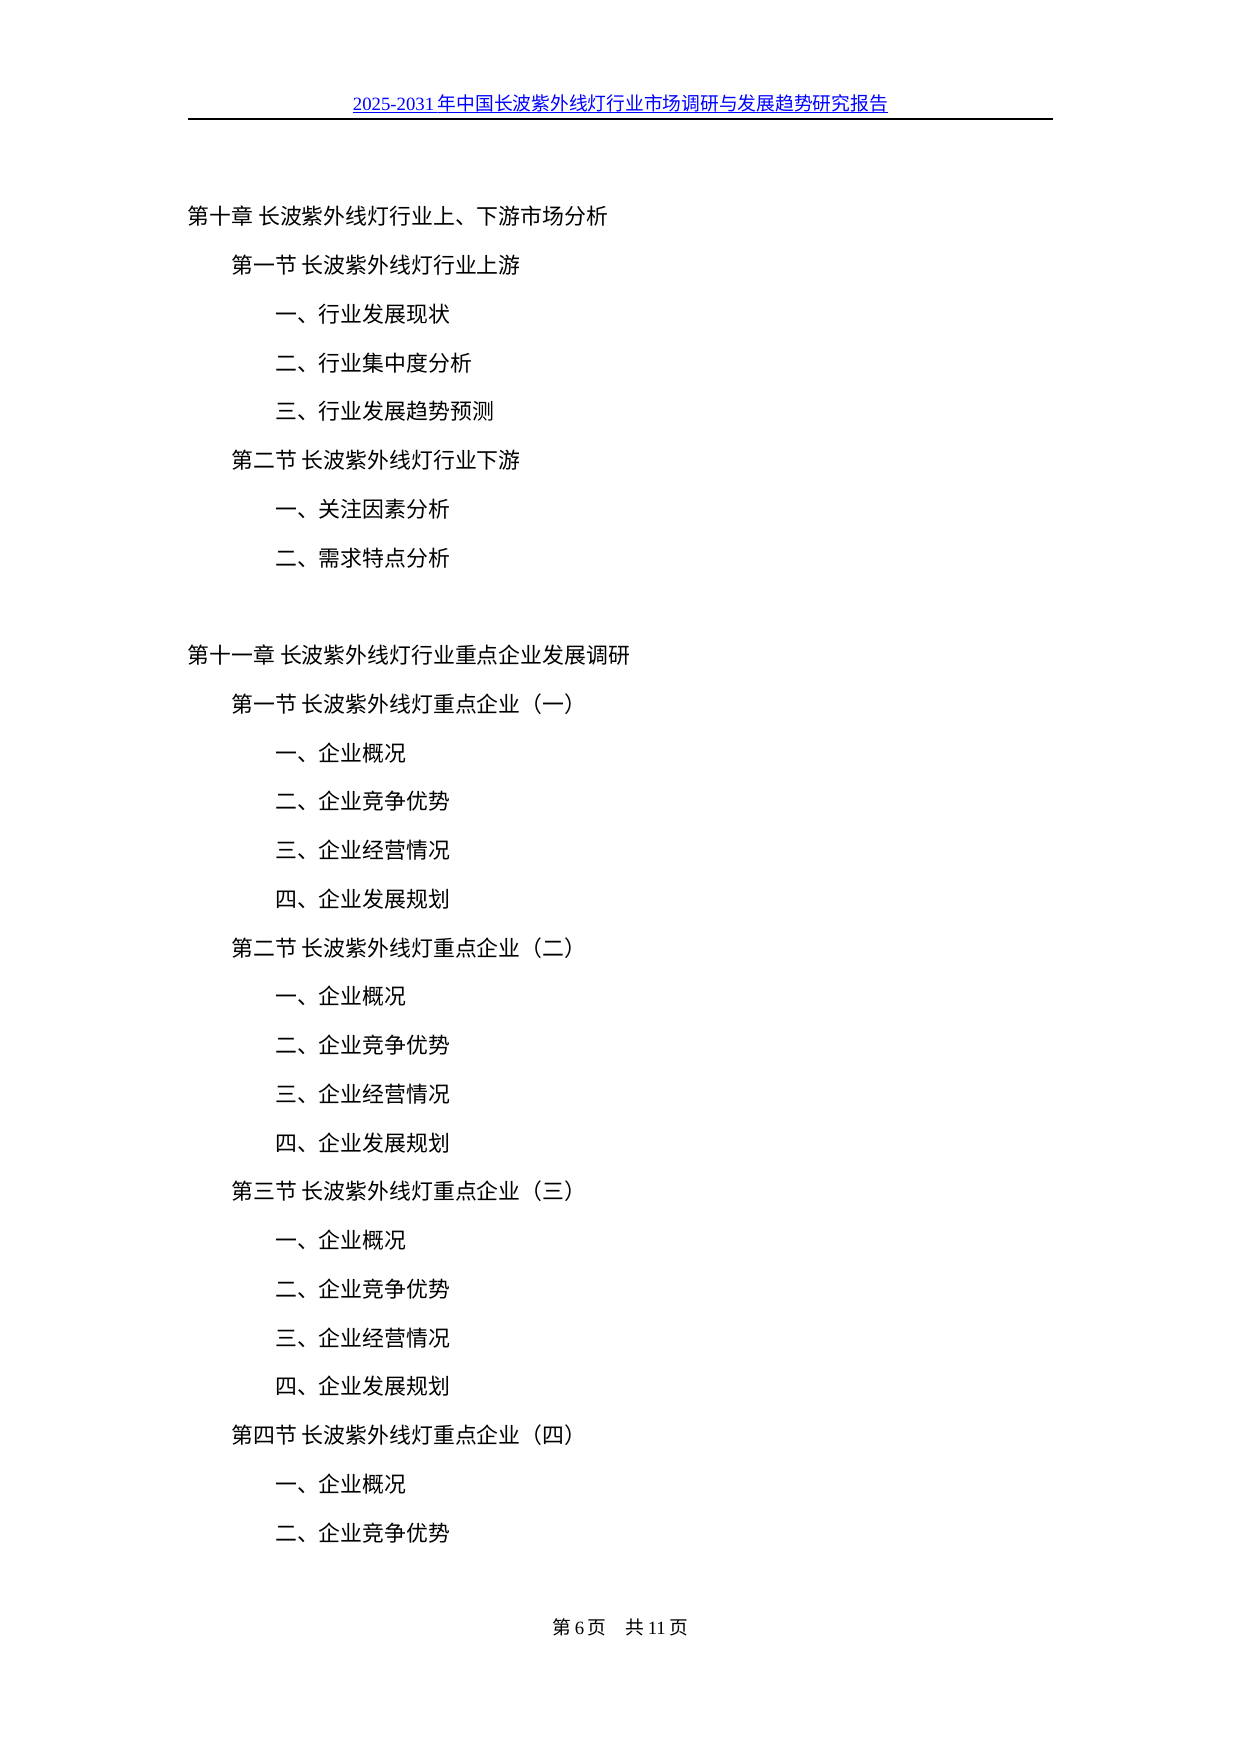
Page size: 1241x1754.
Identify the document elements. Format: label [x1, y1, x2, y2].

text [187, 150, 1053, 1548]
